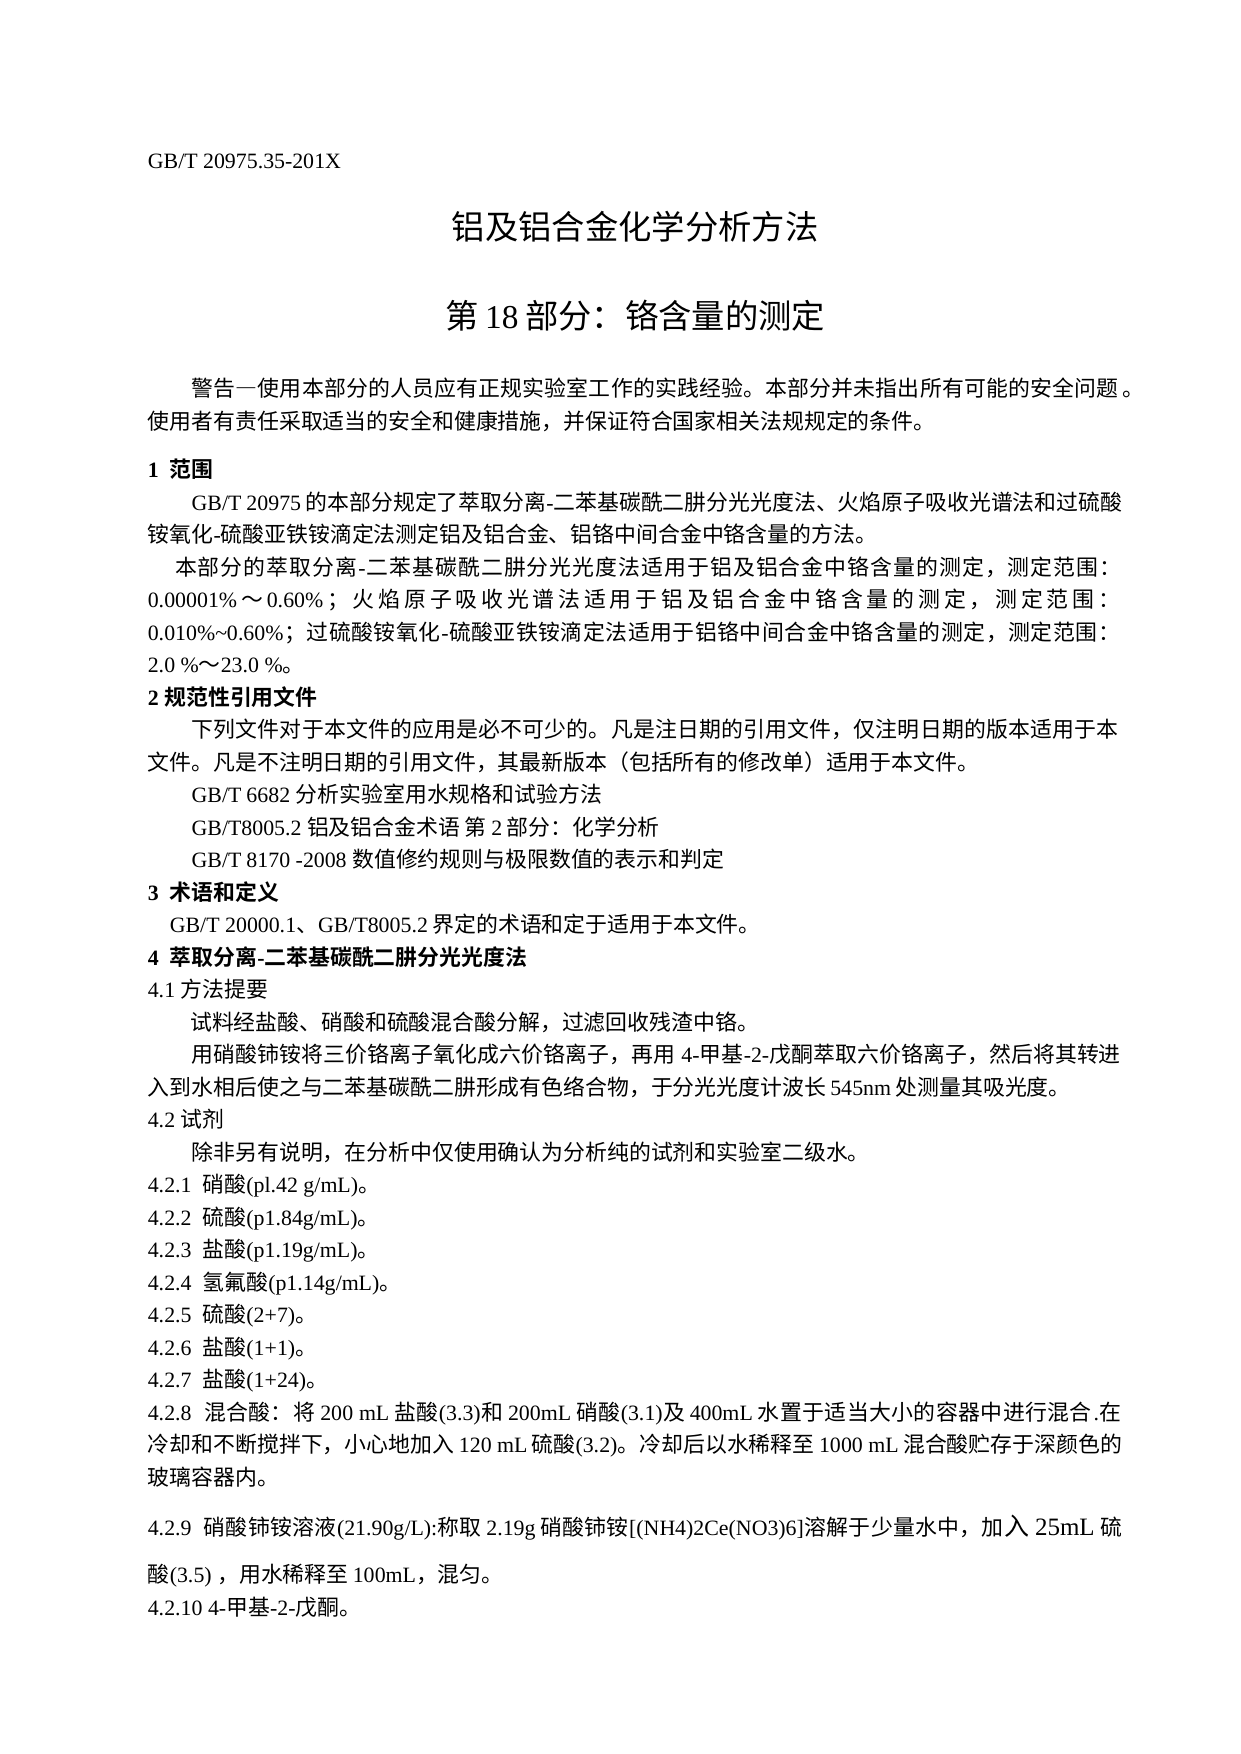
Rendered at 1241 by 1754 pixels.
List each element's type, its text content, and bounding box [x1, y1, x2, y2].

text GB/T 20000.1、GB/T8005.2界定的术语和定于适用于本文件。 [148, 907, 1122, 939]
text 1 范围 [148, 452, 1122, 484]
text 4.2.5 硫酸(2+7)。 [148, 1297, 1122, 1329]
text 第18部分：铬含量的测定 [148, 282, 1122, 347]
text 用硝酸铈铵将三价铬离子氧化成六价铬离子，再用4-甲基-2-戊酮萃取六价铬离子，然后将其转进入到水相后使之与二苯基碳酰二肼形成有色络合物，于分光光度计波长545nm处测量其吸光度。 [148, 1037, 1122, 1102]
text 4.2 试剂 [148, 1102, 1122, 1134]
text 4.2.3 盐酸(p1.19g/mL)。 [148, 1232, 1122, 1264]
text GB/T8005.2 铝及铝合金术语 第2部分：化学分析 [148, 809, 1122, 842]
text GB/T 8170 -2008 数值修约规则与极限数值的表示和判定 [148, 842, 1122, 874]
text 4 萃取分离-二苯基碳酰二肼分光光度法 [148, 939, 1122, 972]
text 警告—使用本部分的人员应有正规实验室工作的实践经验。本部分并未指出所有可能的安全问题。使用者有责任采取适当的安全和健康措施，并保证符合国家相关法规规定的条件。 [148, 371, 1122, 436]
text 4.2.6 盐酸(1+1)。 [148, 1329, 1122, 1362]
text 4.2.8 混合酸：将200 mL盐酸(3.3)和200mL硝酸(3.1)及400mL水置于适当大小的容器中进行混合.在冷却和不断搅拌下，小心地加入120 mL硫酸(3.2)。冷却后以水稀释至1000 mL混合酸贮存于深颜色的玻璃容器内。 [148, 1394, 1122, 1492]
text 4.2.2 硫酸(p1.84g/mL)。 [148, 1199, 1122, 1232]
text 3 术语和定义 [148, 874, 1122, 907]
text 本部分的萃取分离-二苯基碳酰二肼分光光度法适用于铝及铝合金中铬含量的测定，测定范围：0.00001%～0.60%；火焰原子吸收光谱法适用于铝及铝合金中铬含量的测定，测定范围：0.010%~0.60%；过硫酸铵氧化-硫酸亚铁铵滴定法适用于铝铬中间合金中铬含量的测定，测定范围：2.0 %～23.0 %。 [148, 549, 1122, 679]
text 4.2.7 盐酸(1+24)。 [148, 1362, 1122, 1394]
text GB/T 6682 分析实验室用水规格和试验方法 [148, 777, 1122, 809]
text 4.1 方法提要 [148, 972, 1122, 1004]
text 4.2.9 硝酸铈铵溶液(21.90g/L):称取2.19g硝酸铈铵[(NH4)2Ce(NO3)6]溶解于少量水中，加入25mL硫酸(3.5) ，用水稀释至100mL，混匀。 [148, 1492, 1122, 1589]
text 试料经盐酸、硝酸和硫酸混合酸分解，过滤回收残渣中铬。 [148, 1004, 1122, 1037]
text 下列文件对于本文件的应用是必不可少的。凡是注日期的引用文件，仅注明日期的版本适用于本文件。凡是不注明日期的引用文件，其最新版本（包括所有的修改单）适用于本文件。 [148, 712, 1122, 777]
text 4.2.4 氢氟酸(p1.14g/mL)。 [148, 1264, 1122, 1297]
text 铝及铝合金化学分析方法 [148, 193, 1122, 258]
text GB/T 20975的本部分规定了萃取分离-二苯基碳酰二肼分光光度法、火焰原子吸收光谱法和过硫酸铵氧化-硫酸亚铁铵滴定法测定铝及铝合金、铝铬中间合金中铬含量的方法。 [148, 484, 1122, 549]
text 除非另有说明，在分析中仅使用确认为分析纯的试剂和实验室二级水。 [148, 1134, 1122, 1167]
text 4.2.10 4-甲基-2-戊酮。 [148, 1589, 1122, 1622]
text 2 规范性引用文件 [148, 679, 1122, 712]
text 4.2.1 硝酸(pl.42 g/mL)。 [148, 1167, 1122, 1199]
